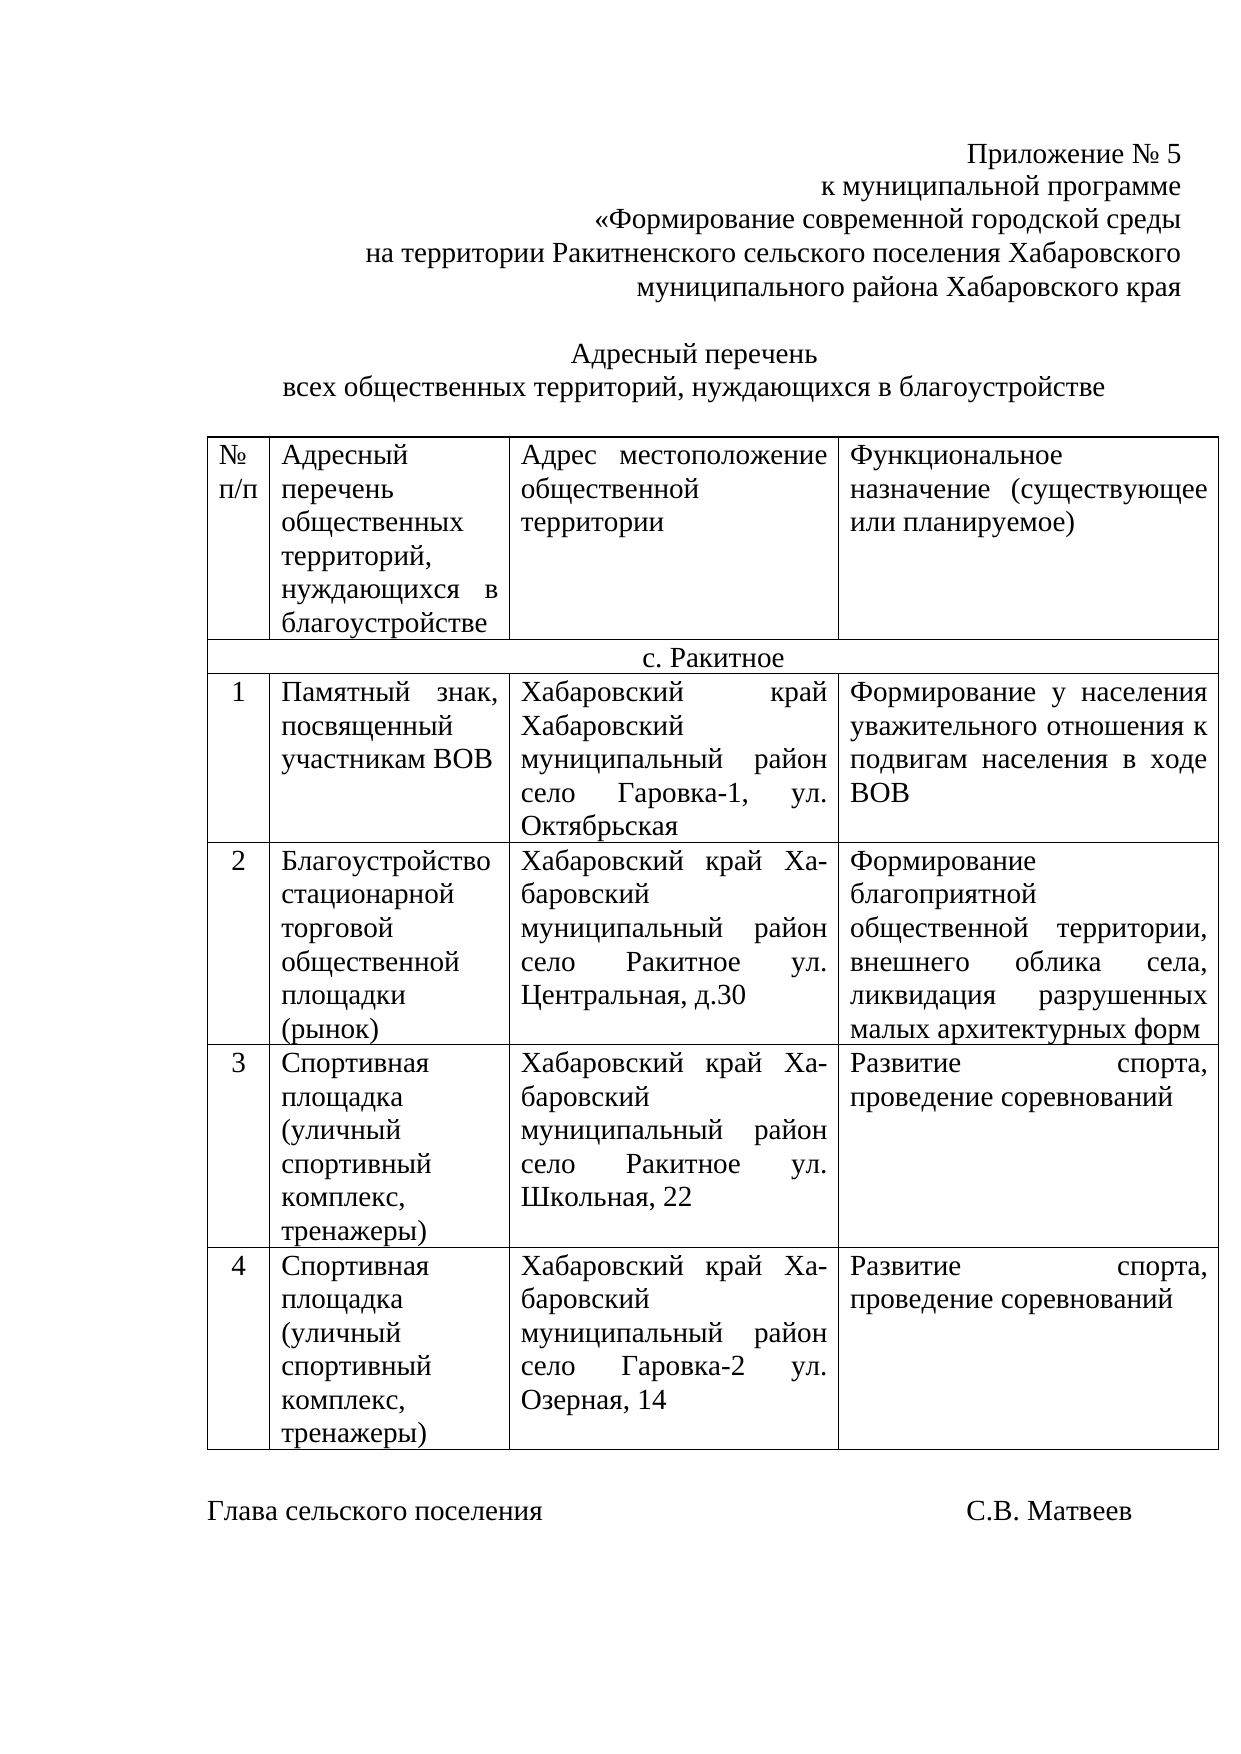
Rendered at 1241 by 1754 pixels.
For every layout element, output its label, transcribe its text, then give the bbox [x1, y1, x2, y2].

text к муниципальной программе [207, 168, 1181, 202]
text Адресный перечень [207, 336, 1181, 369]
table_cell Благоустройство стационарной торговой общественной площадки (рынок) [270, 843, 509, 1044]
table_cell 4 [208, 1248, 269, 1449]
table_cell Спортивная площадка (уличный спортивный комплекс, тренажеры) [270, 1045, 509, 1247]
table_cell 1 [208, 674, 269, 842]
table_cell Развитие спорта, проведение соревнований [839, 1248, 1218, 1449]
text Глава сельского поселения С.В. Матвеев [207, 1500, 1181, 1525]
text Приложение № 5 [207, 143, 1181, 168]
text «Формирование современной городской среды [207, 202, 1181, 235]
table_cell 2 [208, 843, 269, 1044]
table_cell Формирование благоприятной общественной территории, внешнего облика села, ликвидация разрушенных малых архитектурных форм [839, 843, 1218, 1044]
text всех общественных территорий, нуждающихся в благоустройстве [207, 369, 1181, 403]
table_cell Спортивная площадка (уличный спортивный комплекс, тренажеры) [270, 1248, 509, 1449]
table_header Адресный перечень общественных территорий, нуждающихся в благоустройстве [270, 438, 509, 639]
text на территории Ракитненского сельского поселения Хабаровского муниципального района Хабаровского края [207, 235, 1181, 302]
table_cell 3 [208, 1045, 269, 1247]
table_cell Памятный знак, посвященный участникам ВОВ [270, 674, 509, 842]
table_cell Формирование у населения уважительного отношения к подвигам населения в ходе ВОВ [839, 674, 1218, 842]
table_cell Хабаровский край Ха-баровский муниципальный район село Ракитное ул. Центральная, д.30 [510, 843, 838, 1044]
table_cell с. Ракитное [208, 640, 1218, 673]
table_cell Хабаровский край Хабаровский муниципальный район село Гаровка-1, ул. Октябрьская [510, 674, 838, 842]
table_cell Хабаровский край Ха-баровский муниципальный район село Гаровка-2 ул. Озерная, 14 [510, 1248, 838, 1449]
table_cell Хабаровский край Ха-баровский муниципальный район село Ракитное ул. Школьная, 22 [510, 1045, 838, 1247]
table_header № п/п [208, 438, 269, 639]
table_header Адрес местоположение общественной территории [510, 438, 838, 639]
table_header Функциональное назначение (существующее или планируемое) [839, 438, 1218, 639]
table_cell Развитие спорта, проведение соревнований [839, 1045, 1218, 1247]
